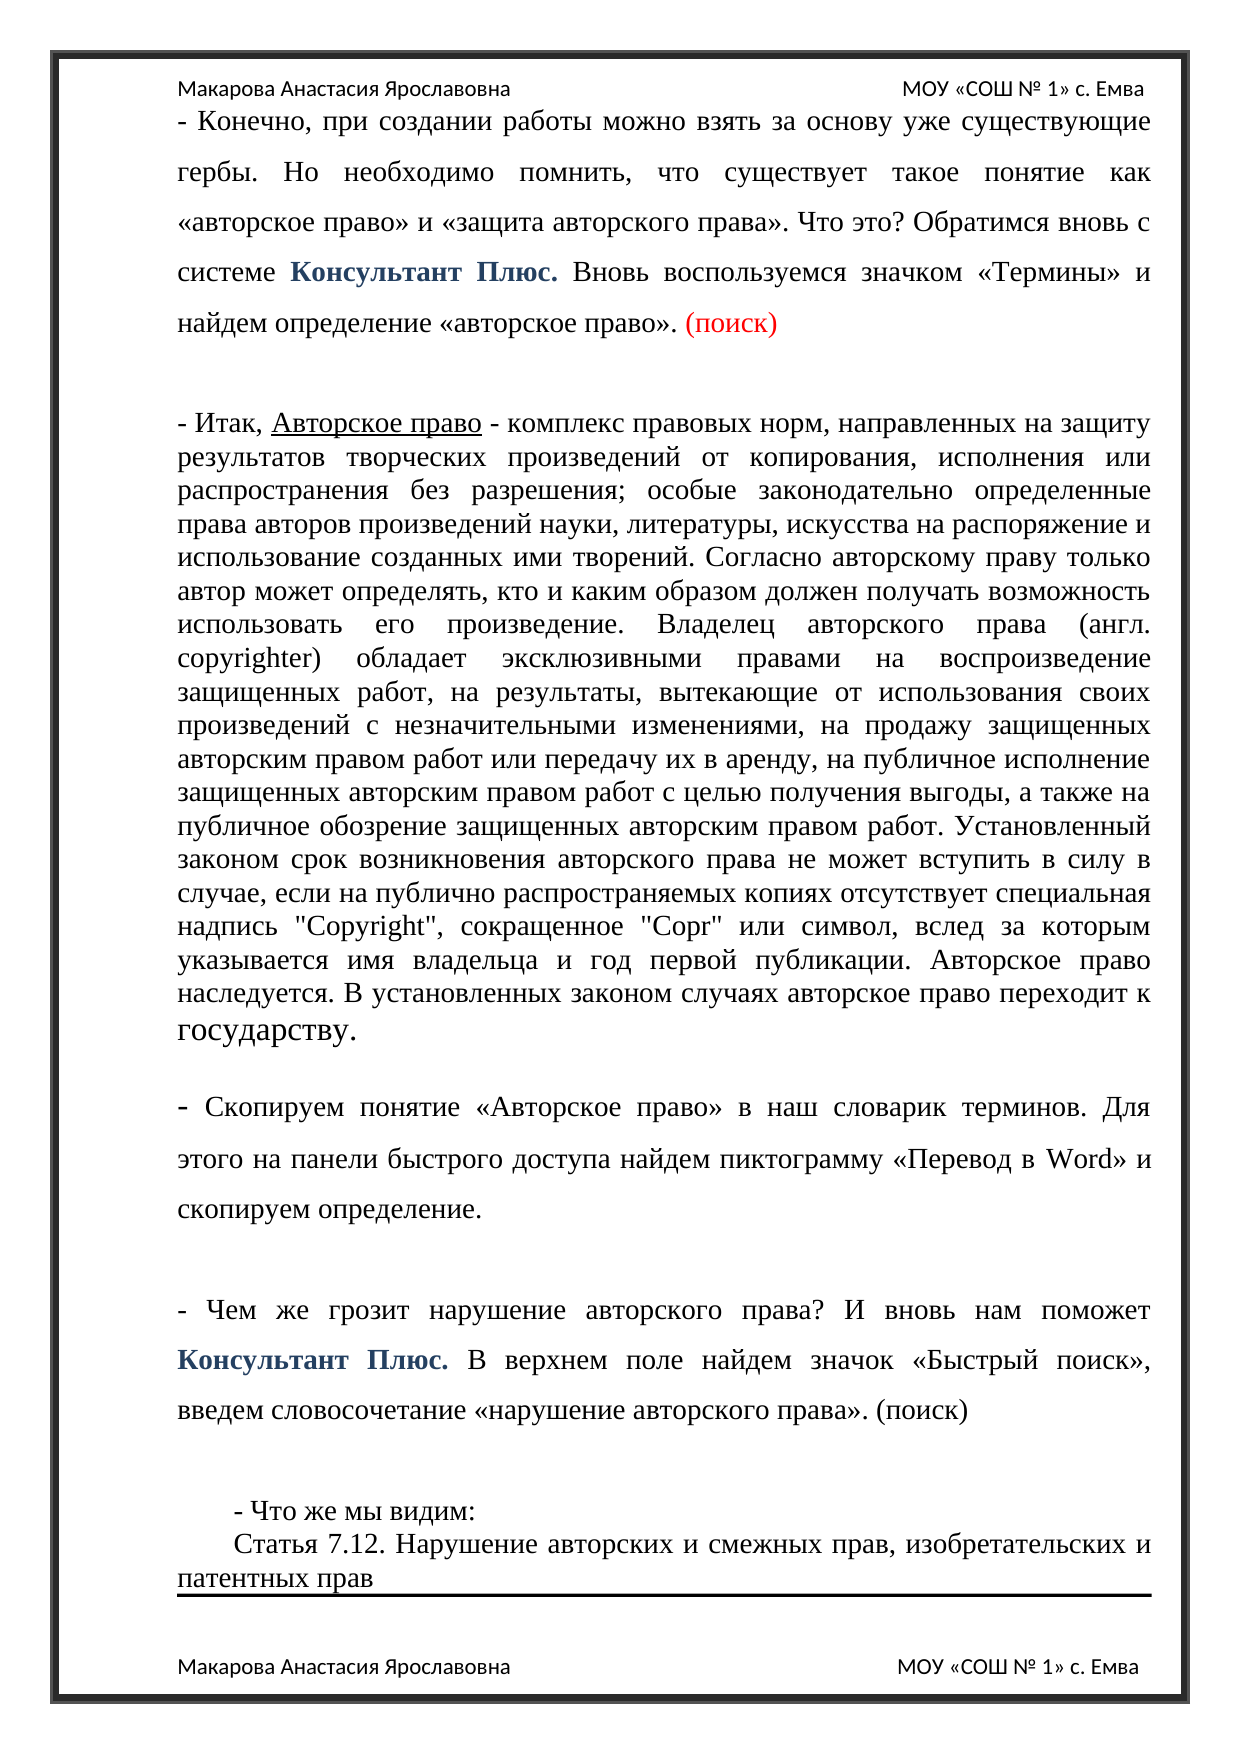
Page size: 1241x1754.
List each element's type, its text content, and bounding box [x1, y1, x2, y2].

text Статья 7.12. Нарушение авторских и смежных прав, изобретательских и патентных прав [177, 1527, 1152, 1593]
text - Итак, Авторское право - комплекс правовых норм, направленных на защиту результатов творческих произведений от копирования, исполнения или распространения без разрешения; особые законодательно определенные права авторов произведений науки, литературы, искусства на распоряжение и использование созданных ими творений. Согласно авторскому праву только автор может определять, кто и каким образом должен получать возможность использовать его произведение. Владелец авторского права (англ. copyrighter) обладает эксклюзивными правами на воспроизведение защищенных работ, на результаты, вытекающие от использования своих произведений с незначительными изменениями, на продажу защищенных авторским правом работ или передачу их в аренду, на публичное исполнение защищенных авторским правом работ с целью получения выгоды, а также на публичное обозрение защищенных авторским правом работ. Установленный законом срок возникновения авторского права не может вступить в силу в случае, если на публично распространяемых копиях отсутствует специальная надпись "Copyright", сокращенное "Copr" или символ, вслед за которым указывается имя владельца и год первой публикации. Авторское право наследуется. В установленных законом случаях авторское право переходит к государству. [177, 405, 1152, 1047]
text - Что же мы видим: [177, 1493, 1152, 1527]
text - Чем же грозит нарушение авторского права? И вновь нам поможет Консультант Плюс. В верхнем поле найдем значок «Быстрый поиск», введем словосочетание «нарушение авторского права». (поиск) [177, 1292, 1152, 1426]
text - Конечно, при создании работы можно взять за основу уже существующие гербы. Но необходимо помнить, что существует такое понятие как «авторское право» и «защита авторского права». Что это? Обратимся вновь с системе Консультант Плюс. Вновь воспользуемся значком «Термины» и найдем определение «авторское право». (поиск) [177, 103, 1152, 338]
text - Скопируем понятие «Авторское право» в наш словарик терминов. Для этого на панели быстрого доступа найдем пиктограмму «Перевод в Word» и скопируем определение. [177, 1086, 1152, 1225]
